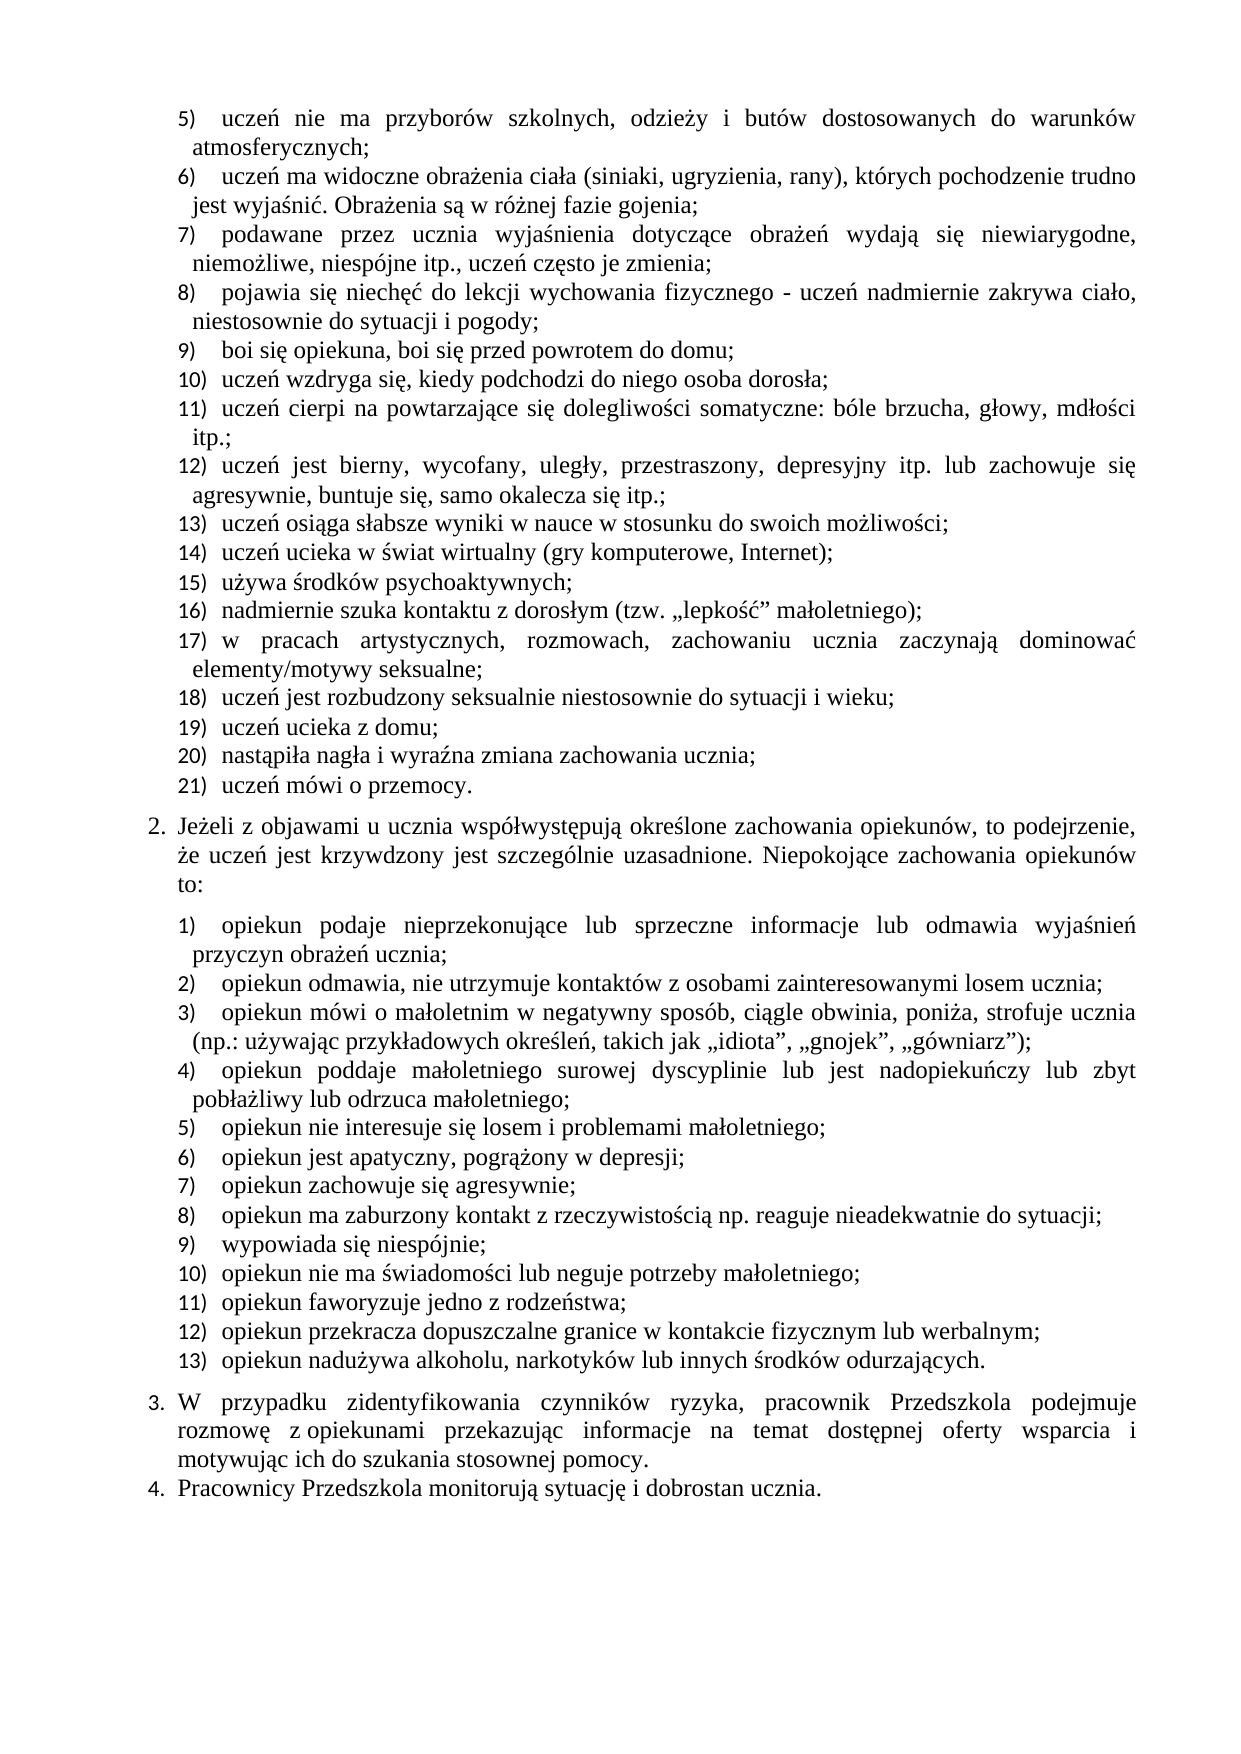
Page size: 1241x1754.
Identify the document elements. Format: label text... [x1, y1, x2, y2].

list opiekun odmawia, nie utrzymuje kontaktów z osobami zainteresowanymi losem ucznia; [177, 968, 1137, 997]
list uczeń osiąga słabsze wyniki w nauce w stosunku do swoich możliwości; [177, 508, 1137, 537]
list nastąpiła nagła i wyraźna zmiana zachowania ucznia; [177, 741, 1137, 770]
list opiekun zachowuje się agresywnie; [177, 1171, 1137, 1200]
list używa środków psychoaktywnych; [177, 567, 1137, 596]
list boi się opiekuna, boi się przed powrotem do domu; [177, 335, 1137, 364]
list opiekun ma zaburzony kontakt z rzeczywistością np. reaguje nieadekwatnie do sytuacji; [177, 1200, 1137, 1229]
list w pracach artystycznych, rozmowach, zachowaniu ucznia zaczynają dominować elementy/motywy seksualne; [177, 625, 1137, 682]
list Jeżeli z objawami u ucznia współwystępują określone zachowania opiekunów, to podejrzenie, że uczeń jest krzywdzony jest szczególnie uzasadnione. Niepokojące zachowania opiekunów to: [148, 811, 1137, 897]
list pojawia się niechęć do lekcji wychowania fizycznego - uczeń nadmiernie zakrywa ciało, niestosownie do sytuacji i pogody; [177, 277, 1137, 335]
list uczeń jest rozbudzony seksualnie niestosownie do sytuacji i wieku; [177, 682, 1137, 712]
list opiekun faworyzuje jedno z rodzeństwa; [177, 1287, 1137, 1316]
list Pracownicy Przedszkola monitorują sytuację i dobrostan ucznia. [148, 1473, 1137, 1502]
list uczeń mówi o przemocy. [177, 770, 1137, 799]
list uczeń ma widoczne obrażenia ciała (siniaki, ugryzienia, rany), których pochodzenie trudno jest wyjaśnić. Obrażenia są w różnej fazie gojenia; [177, 161, 1137, 219]
list uczeń nie ma przyborów szkolnych, odzieży i butów dostosowanych do warunków atmosferycznych; [177, 103, 1137, 161]
list uczeń wzdryga się, kiedy podchodzi do niego osoba dorosła; [177, 364, 1137, 393]
list opiekun podaje nieprzekonujące lub sprzeczne informacje lub odmawia wyjaśnień przyczyn obrażeń ucznia; [177, 910, 1137, 968]
list uczeń jest bierny, wycofany, uległy, przestraszony, depresyjny itp. lub zachowuje się agresywnie, buntuje się, samo okalecza się itp.; [177, 451, 1137, 508]
list opiekun nadużywa alkoholu, narkotyków lub innych środków odurzających. [177, 1345, 1137, 1374]
list opiekun nie interesuje się losem i problemami małoletniego; [177, 1112, 1137, 1142]
list opiekun nie ma świadomości lub neguje potrzeby małoletniego; [177, 1258, 1137, 1287]
list uczeń cierpi na powtarzające się dolegliwości somatyczne: bóle brzucha, głowy, mdłości itp.; [177, 393, 1137, 451]
list opiekun mówi o małoletnim w negatywny sposób, ciągle obwinia, poniża, strofuje ucznia (np.: używając przykładowych określeń, takich jak „idiota”, „gnojek”, „gówniarz”); [177, 997, 1137, 1055]
list opiekun poddaje małoletniego surowej dyscyplinie lub jest nadopiekuńczy lub zbyt pobłażliwy lub odrzuca małoletniego; [177, 1055, 1137, 1112]
list opiekun przekracza dopuszczalne granice w kontakcie fizycznym lub werbalnym; [177, 1316, 1137, 1345]
list uczeń ucieka w świat wirtualny (gry komputerowe, Internet); [177, 537, 1137, 567]
list W przypadku zidentyfikowania czynników ryzyka, pracownik Przedszkola podejmuje rozmowę z opiekunami przekazując informacje na temat dostępnej oferty wsparcia i motywując ich do szukania stosownej pomocy. [148, 1387, 1137, 1473]
list opiekun jest apatyczny, pogrążony w depresji; [177, 1142, 1137, 1171]
list podawane przez ucznia wyjaśnienia dotyczące obrażeń wydają się niewiarygodne, niemożliwe, niespójne itp., uczeń często je zmienia; [177, 219, 1137, 277]
list wypowiada się niespójnie; [177, 1229, 1137, 1258]
list nadmiernie szuka kontaktu z dorosłym (tzw. „lepkość” małoletniego); [177, 596, 1137, 625]
list uczeń ucieka z domu; [177, 712, 1137, 741]
